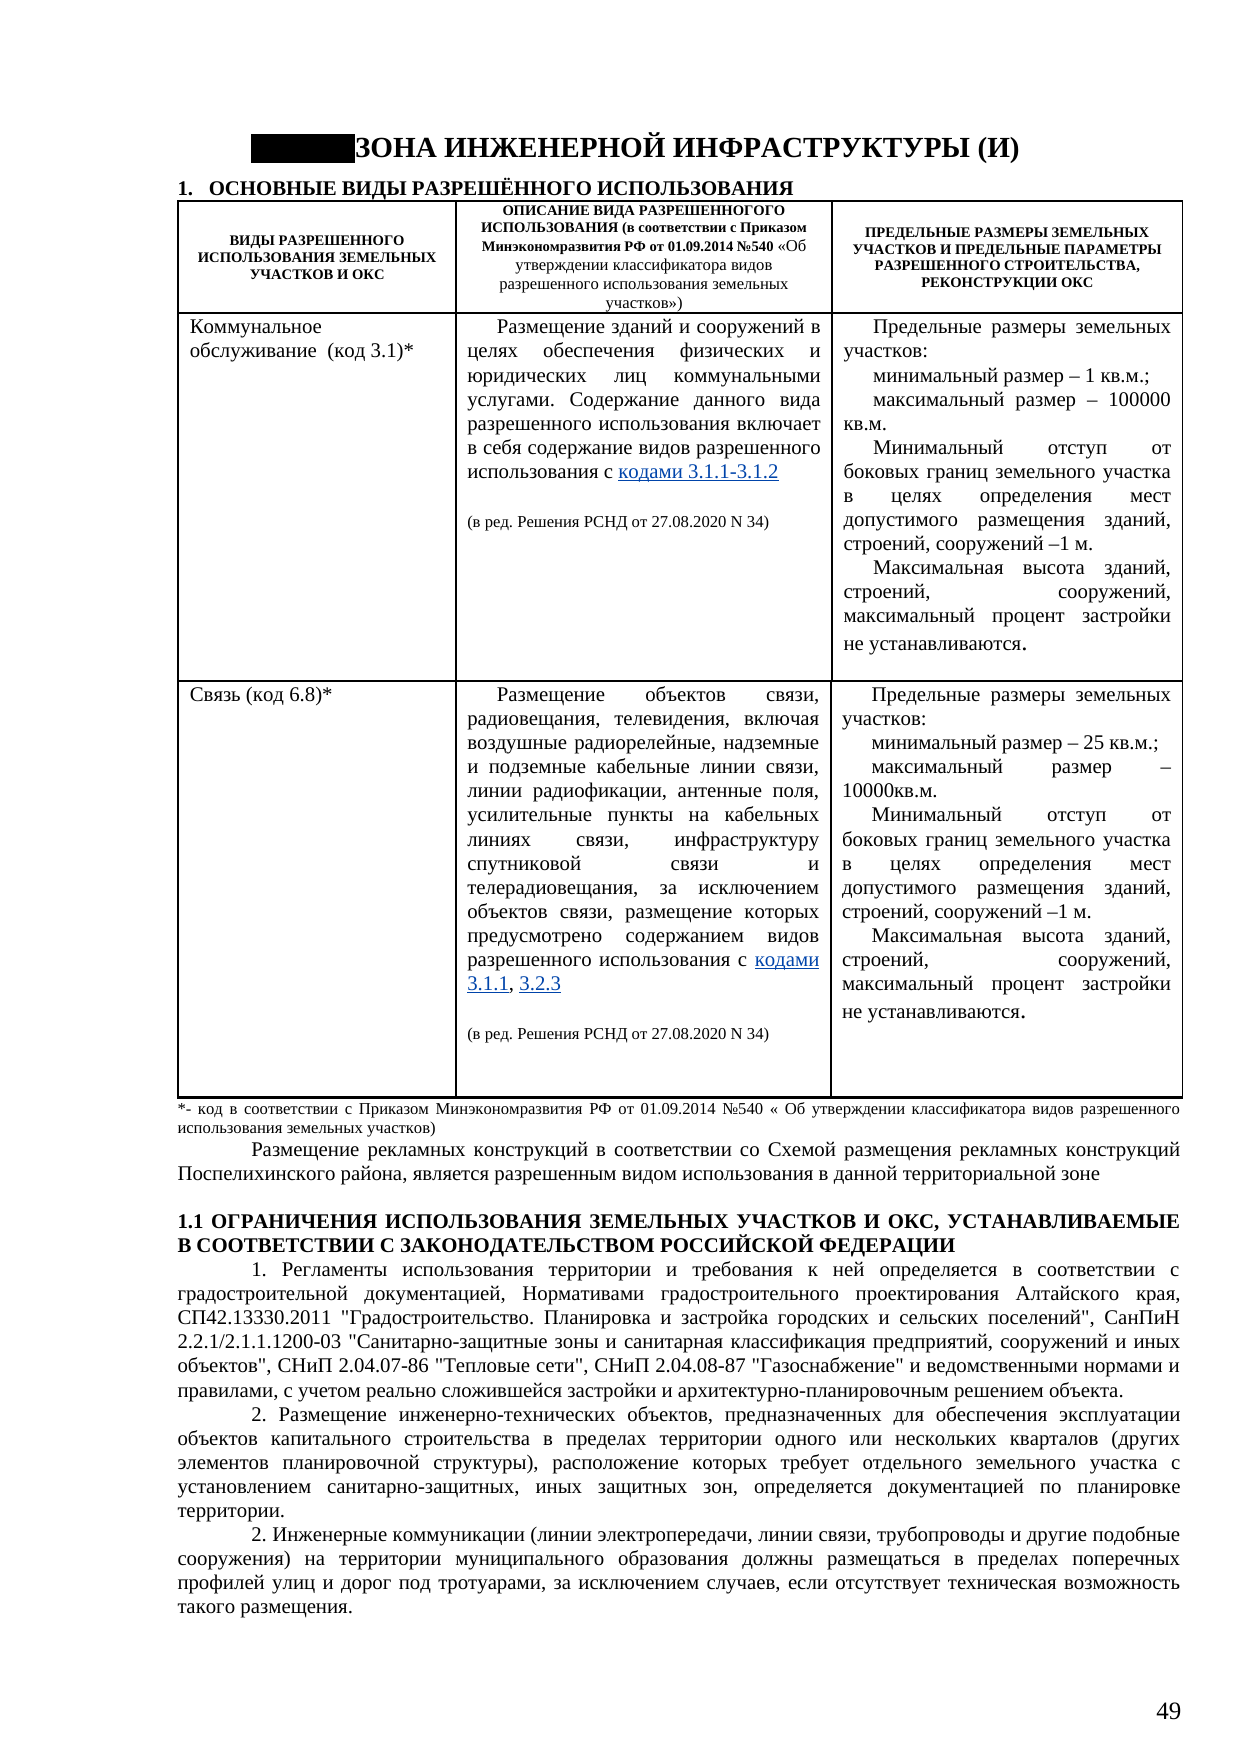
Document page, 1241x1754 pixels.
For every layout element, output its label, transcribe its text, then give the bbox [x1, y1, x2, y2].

text 1. Регламенты использования территории и требования к ней определяется в соответствии с градостроительной документацией, Нормативами градостроительного проектирования Алтайского края, СП42.13330.2011 "Градостроительство. Планировка и застройка городских и сельских поселений", СанПиН 2.2.1/2.1.1.1200-03 "Санитарно-защитные зоны и санитарная классификация предприятий, сооружений и иных объектов", СНиП 2.04.07-86 "Тепловые сети", СНиП 2.04.08-87 "Газоснабжение" и ведомственными нормами и правилами, с учетом реально сложившейся застройки и архитектурно-планировочным решением объекта. [177, 1257, 1181, 1402]
table_cell Предельные размеры земельных участков: минимальный размер – 1 кв.м.; максимальный размер – 100000 кв.м. Минимальный отступ от боковых границ земельного участка в целях определения мест допустимого размещения зданий, строений, сооружений –1 м. Максимальная высота зданий, строений, сооружений, максимальный процент застройки не устанавливаются. [833, 314, 1182, 680]
text *- код в соответствии с Приказом Минэкономразвития РФ от 01.09.2014 №540 « Об утверждении классификатора видов разрешенного использования земельных участков) [177, 1099, 1181, 1137]
table_cell Предельные размеры земельных участков: минимальный размер – 25 кв.м.; максимальный размер – 10000кв.м. Минимальный отступ от боковых границ земельного участка в целях определения мест допустимого размещения зданий, строений, сооружений –1 м. Максимальная высота зданий, строений, сооружений, максимальный процент застройки не устанавливаются. [832, 682, 1182, 1096]
subtitle ЗОНА ИНЖЕНЕРНОЙ ИНФРАСТРУКТУРЫ (И) [177, 130, 1181, 163]
text 2. Размещение инженерно-технических объектов, предназначенных для обеспечения эксплуатации объектов капитального строительства в пределах территории одного или нескольких кварталов (других элементов планировочной структуры), расположение которых требует отдельного земельного участка с установлением санитарно-защитных, иных защитных зон, определяется документацией по планировке территории. [177, 1402, 1181, 1522]
table_header ПРЕДЕЛЬНЫЕ РАЗМЕРЫ ЗЕМЕЛЬНЫХ УЧАСТКОВ И ПРЕДЕЛЬНЫЕ ПАРАМЕТРЫ РАЗРЕШЕННОГО СТРОИТЕЛЬСТВА, РЕКОНСТРУКЦИИ ОКС [833, 202, 1182, 312]
table_cell Коммунальное обслуживание (код 3.1)* [179, 314, 455, 680]
table_cell Размещение зданий и сооружений в целях обеспечения физических и юридических лиц коммунальными услугами. Содержание данного вида разрешенного использования включает в себя содержание видов разрешенного использования с кодами 3.1.1-3.1.2 (в ред. Решения РСНД от 27.08.2020 N 34) [457, 314, 831, 680]
text 1. ОСНОВНЫЕ ВИДЫ РАЗРЕШЁННОГО ИСПОЛЬЗОВАНИЯ [177, 176, 1181, 200]
table_cell Размещение объектов связи, радиовещания, телевидения, включая воздушные радиорелейные, надземные и подземные кабельные линии связи, линии радиофикации, антенные поля, усилительные пункты на кабельных линиях связи, инфраструктуру спутниковой связи и телерадиовещания, за исключением объектов связи, размещение которых предусмотрено содержанием видов разрешенного использования с кодами 3.1.1, 3.2.3 (в ред. Решения РСНД от 27.08.2020 N 34) [457, 682, 830, 1096]
text Размещение рекламных конструкций в соответствии со Схемой размещения рекламных конструкций Поспелихинского района, является разрешенным видом использования в данной территориальной зоне [177, 1137, 1181, 1185]
table_header ОПИСАНИЕ ВИДА РАЗРЕШЕННОГОГО ИСПОЛЬЗОВАНИЯ (в соответствии с Приказом Минэкономразвития РФ от 01.09.2014 №540 «Об утверждении классификатора видов разрешенного использования земельных участков») [457, 202, 831, 312]
table_header ВИДЫ РАЗРЕШЕННОГО ИСПОЛЬЗОВАНИЯ ЗЕМЕЛЬНЫХ УЧАСТКОВ И ОКС [179, 202, 455, 312]
table_cell Связь (код 6.8)* [179, 682, 455, 1096]
text 1.1 ОГРАНИЧЕНИЯ ИСПОЛЬЗОВАНИЯ ЗЕМЕЛЬНЫХ УЧАСТКОВ И ОКС, УСТАНАВЛИВАЕМЫЕ В СООТВЕТСТВИИ С ЗАКОНОДАТЕЛЬСТВОМ РОССИЙСКОЙ ФЕДЕРАЦИИ [177, 1209, 1181, 1257]
text 2. Инженерные коммуникации (линии электропередачи, линии связи, трубопроводы и другие подобные сооружения) на территории муниципального образования должны размещаться в пределах поперечных профилей улиц и дорог под тротуарами, за исключением случаев, если отсутствует техническая возможность такого размещения. [177, 1522, 1181, 1618]
